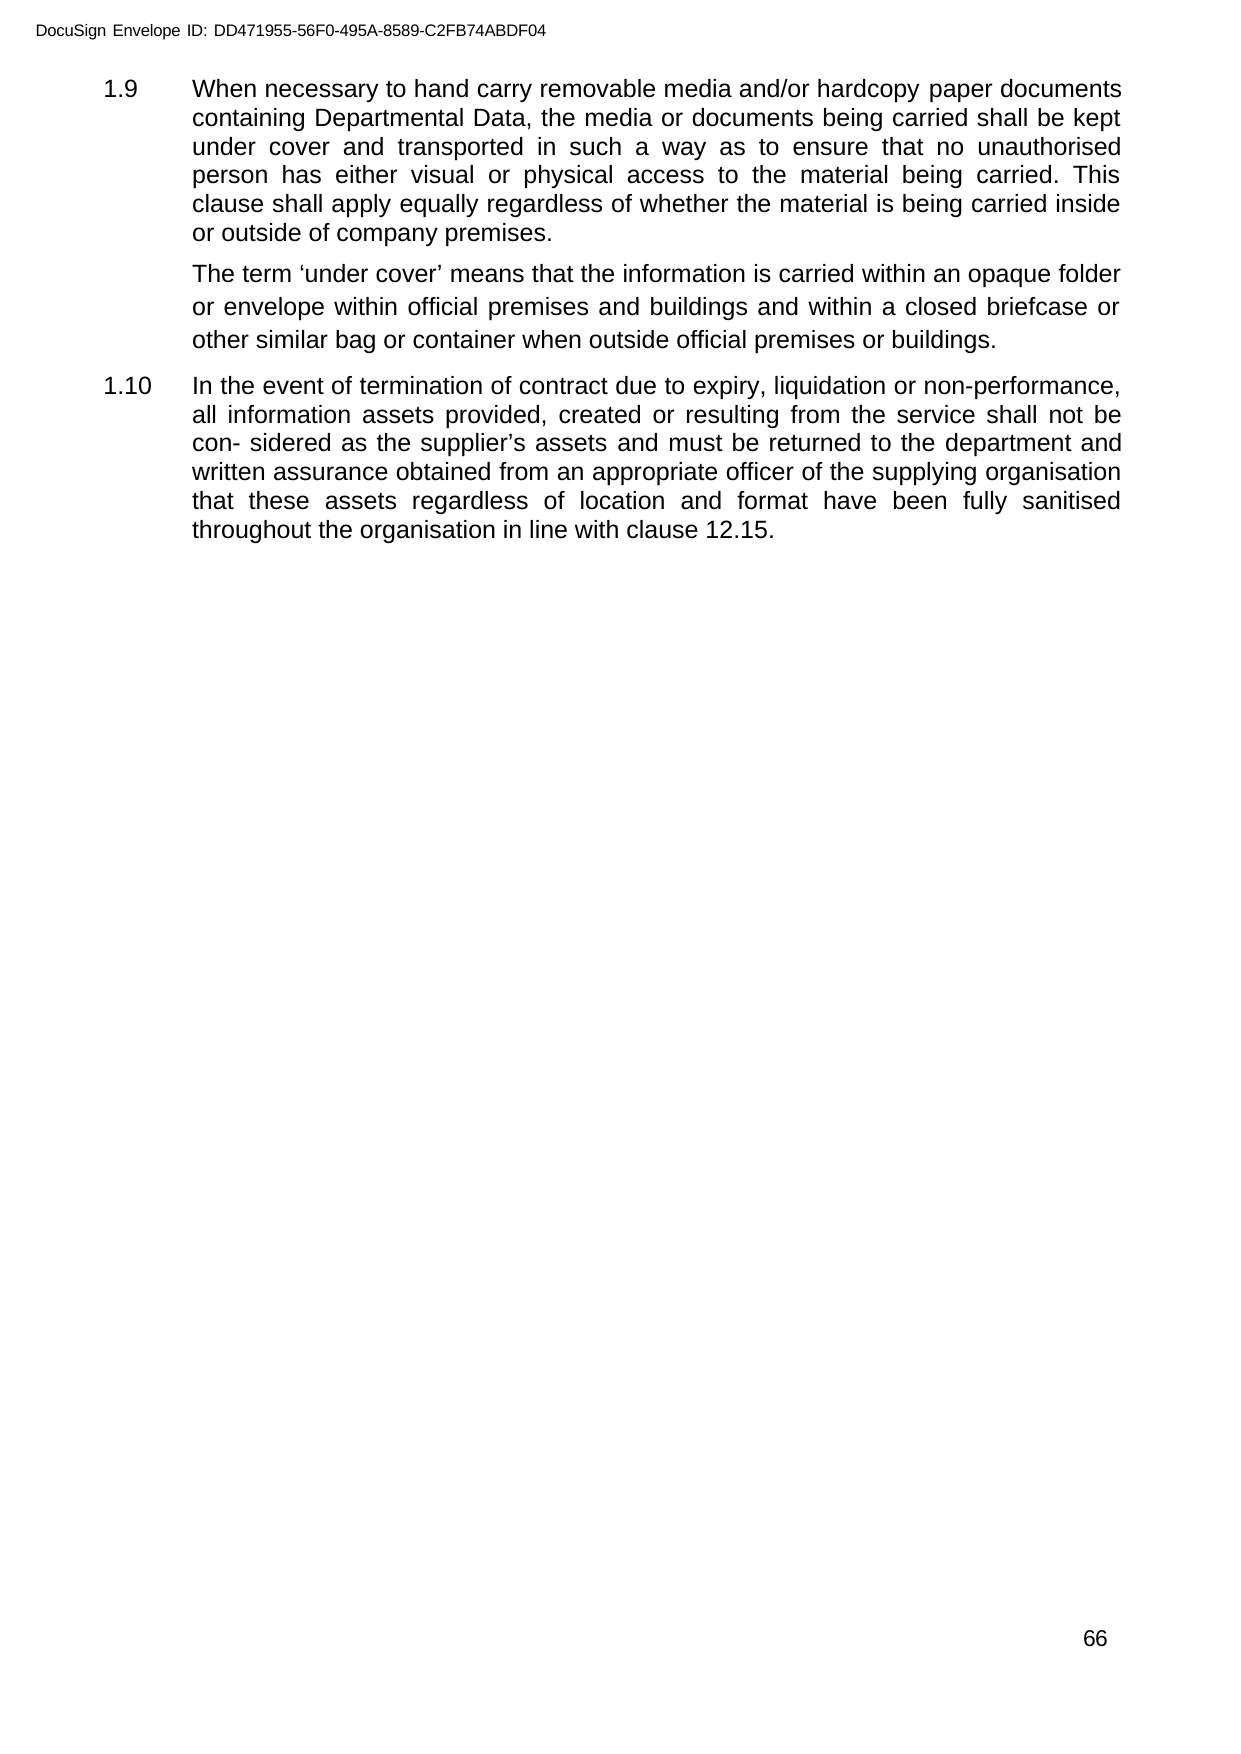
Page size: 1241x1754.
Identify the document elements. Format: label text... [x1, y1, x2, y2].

list In the event of termination of contract due to expiry, liquidation or non-performance, all information assets provided, created or resulting from the service shall not be con- sidered as the supplier’s assets and must be returned to the department and written assurance obtained from an appropriate officer of the supplying organisation that these assets regardless of location and format have been fully sanitised throughout the organisation in line with clause 12.15. [103, 371, 1122, 543]
text The term ‘under cover’ means that the information is carried within an opaque folder or envelope within official premises and buildings and within a closed briefcase or other similar bag or container when outside official premises or buildings. [192, 259, 1122, 354]
list When necessary to hand carry removable media and/or hardcopy paper documents containing Departmental Data, the media or documents being carried shall be kept under cover and transported in such a way as to ensure that no unauthorised person has either visual or physical access to the material being carried. This clause shall apply equally regardless of whether the material is being carried inside or outside of company premises. [103, 74, 1122, 247]
